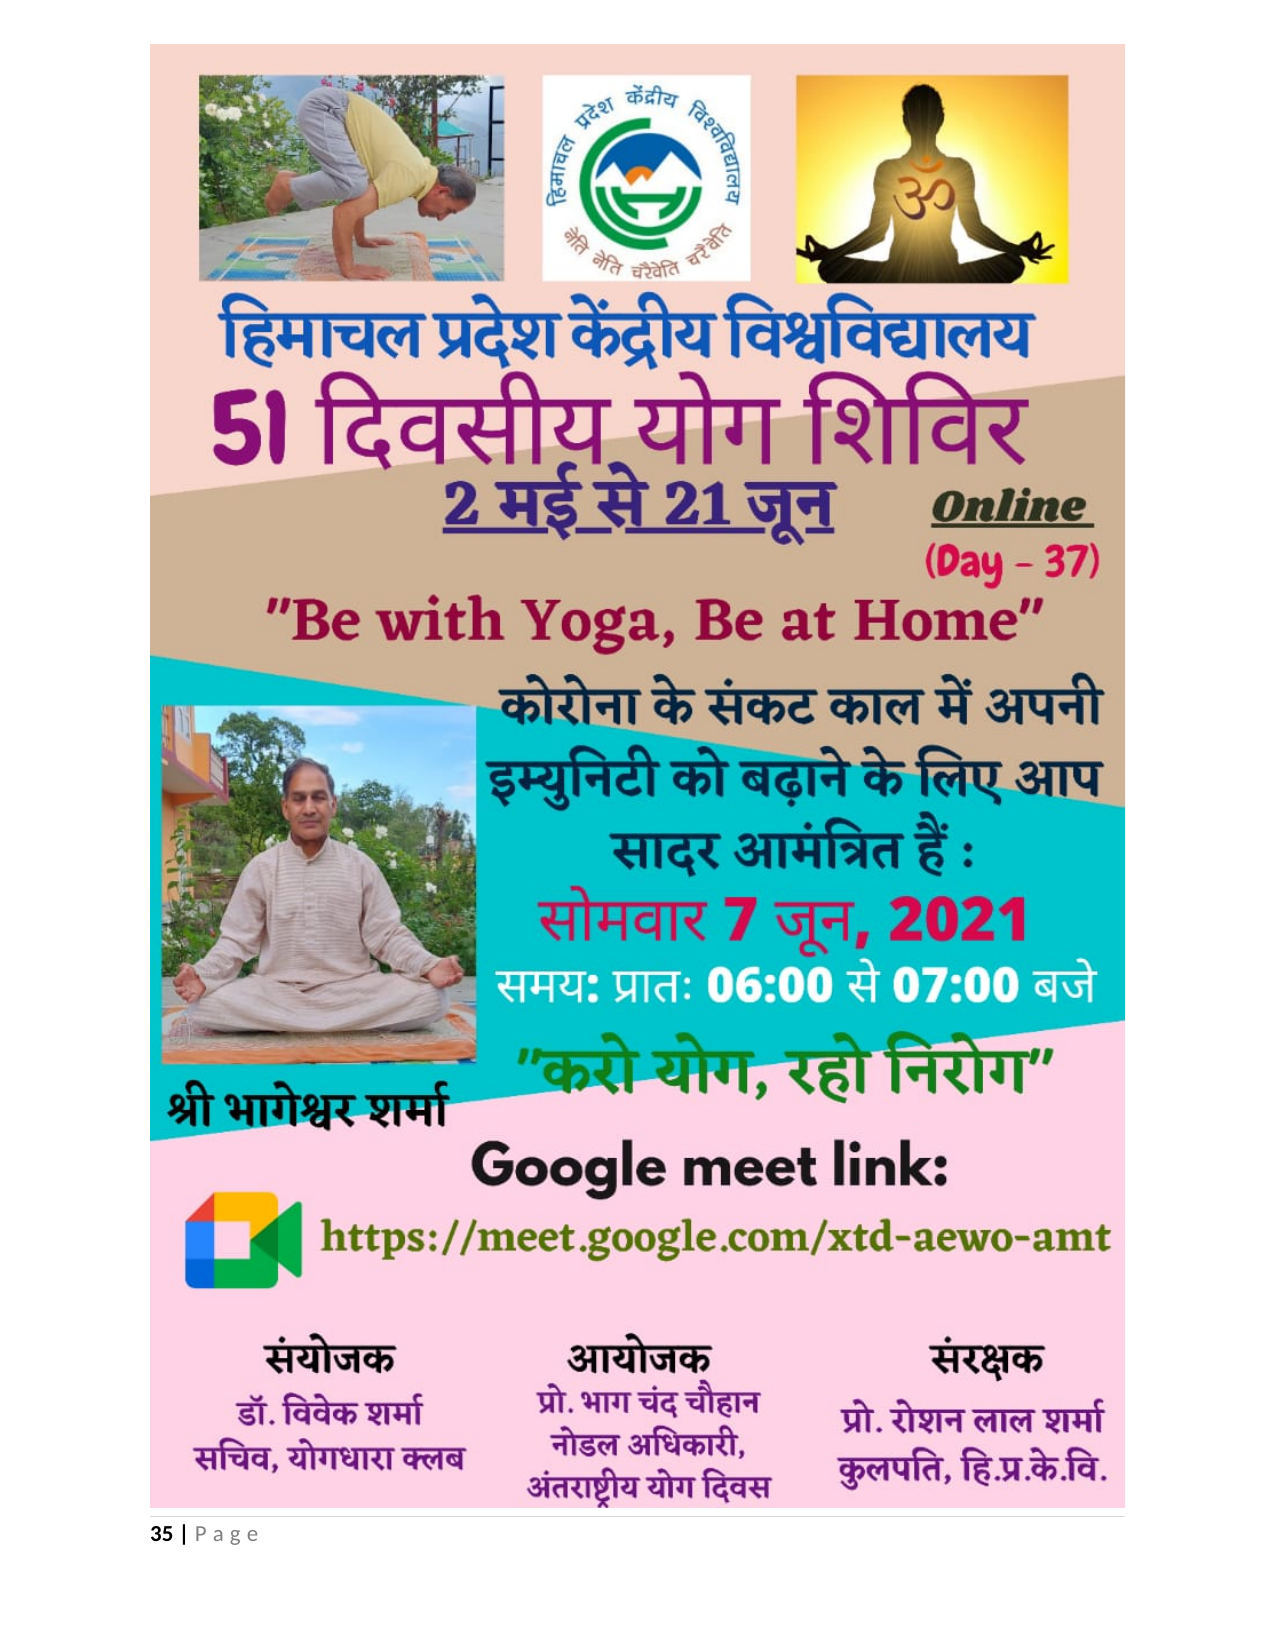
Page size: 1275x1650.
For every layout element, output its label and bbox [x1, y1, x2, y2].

picture [150, 44, 1125, 1508]
